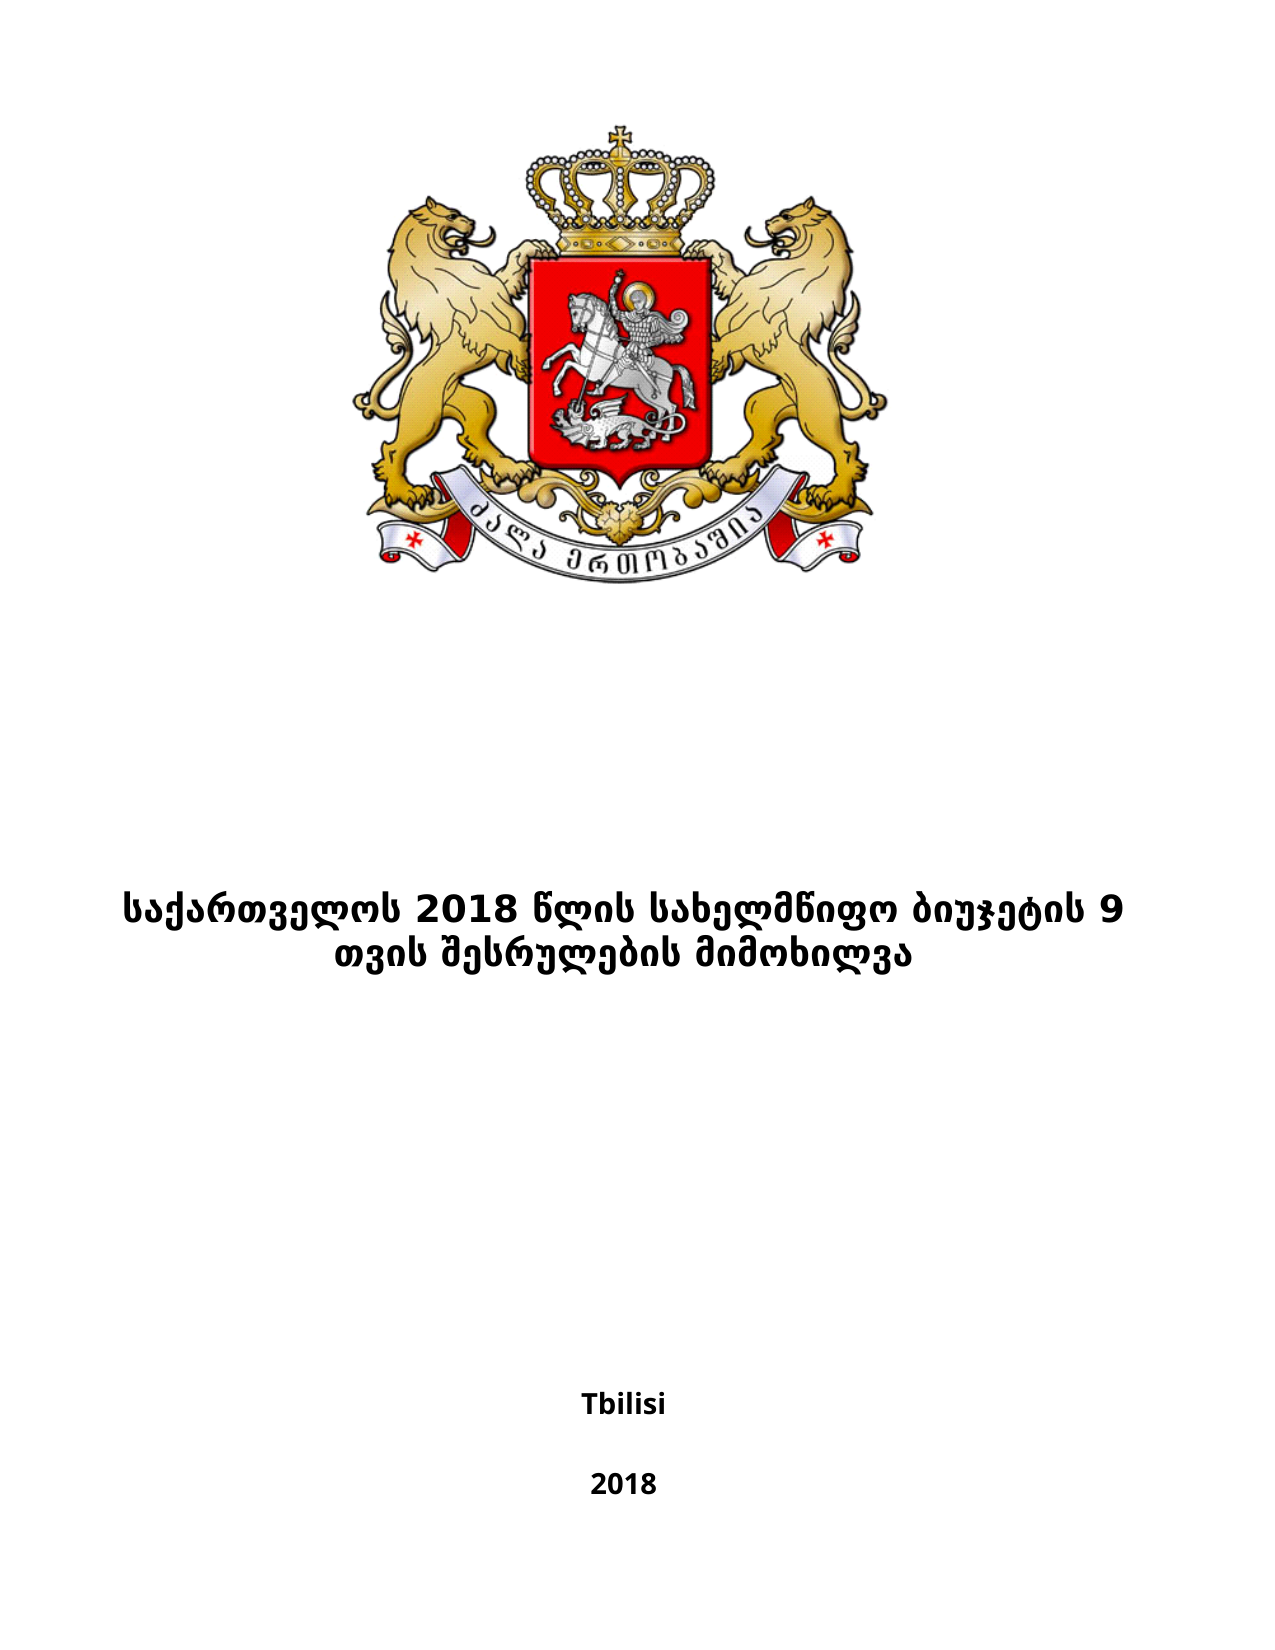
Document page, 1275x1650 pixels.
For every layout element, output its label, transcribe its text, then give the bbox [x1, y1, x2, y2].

text 2018 [84, 1463, 1162, 1503]
text Tbilisi [84, 1384, 1162, 1423]
text საქართველოს 2018 წლის სახელმწიფო ბიუჯეტის 9 თვის შესრულების მიმოხილვა [84, 888, 1162, 975]
